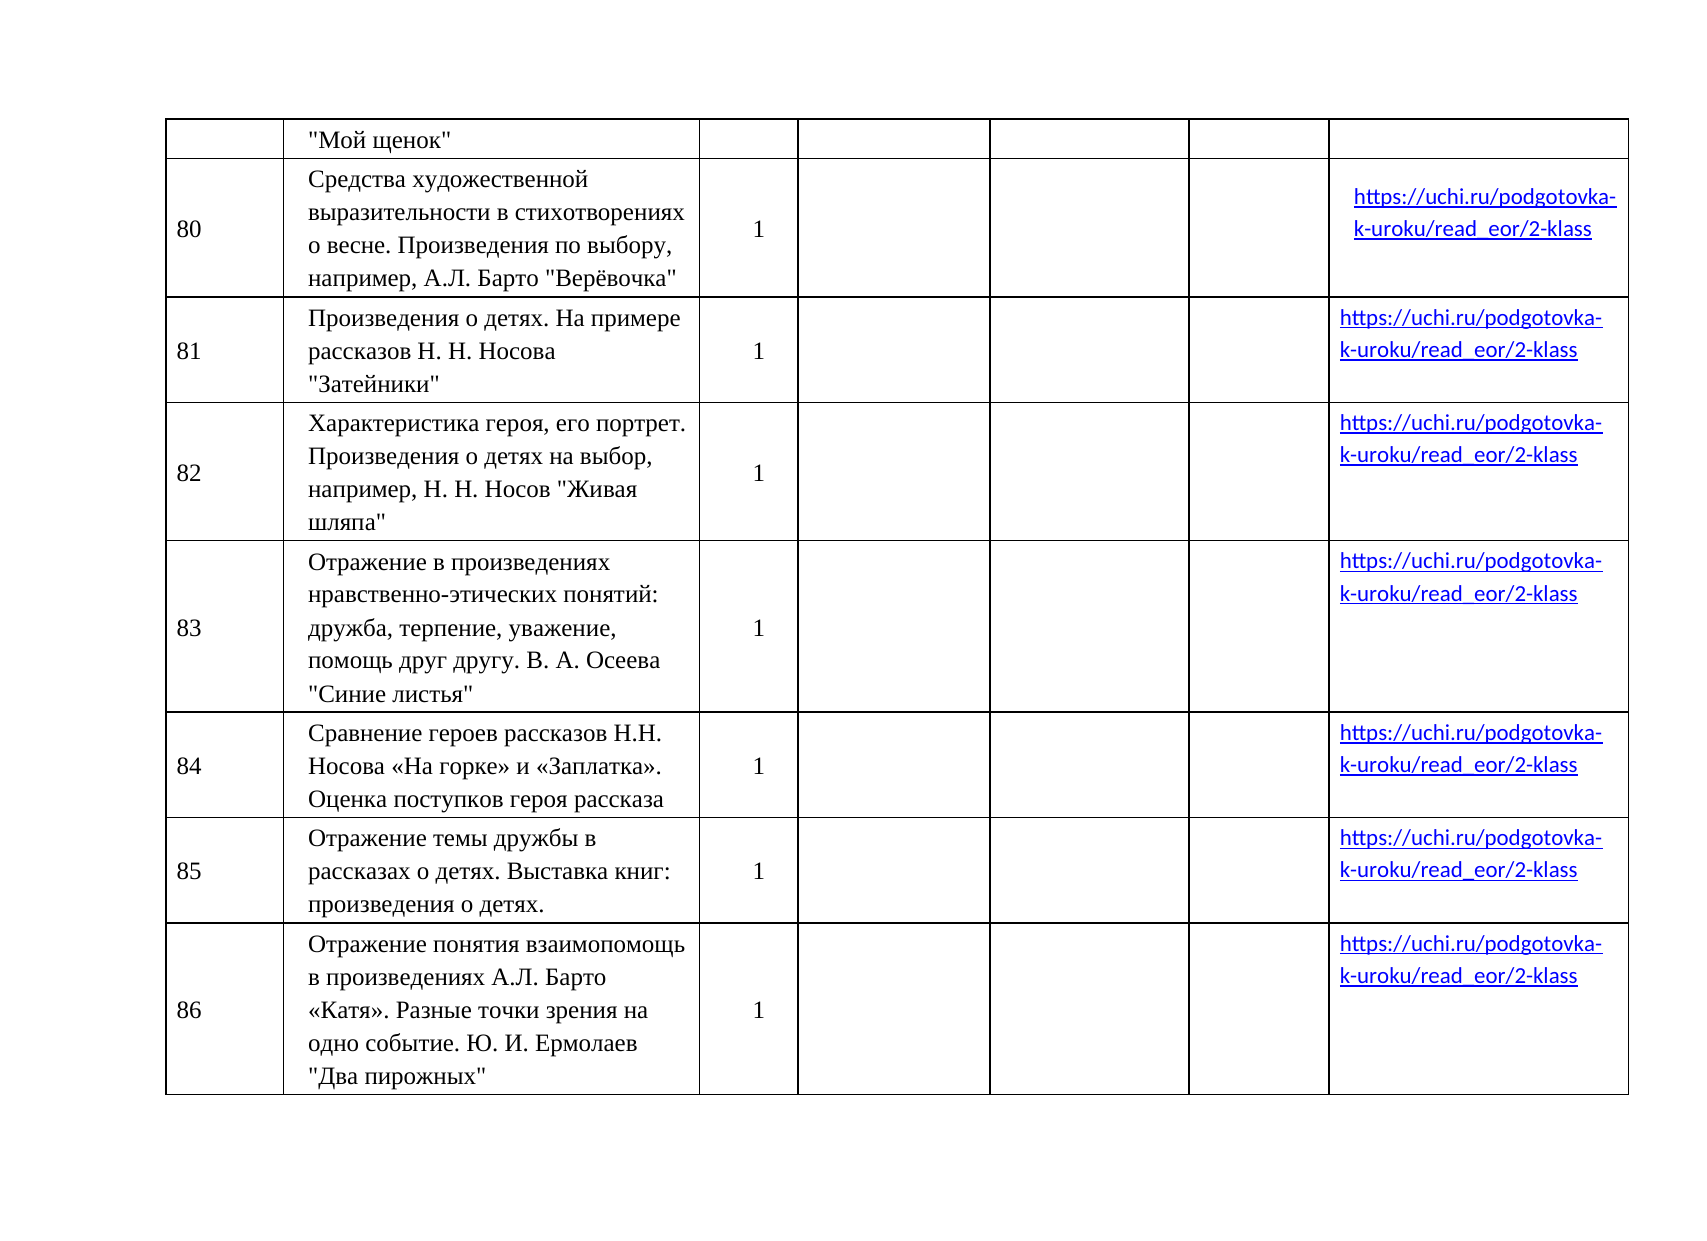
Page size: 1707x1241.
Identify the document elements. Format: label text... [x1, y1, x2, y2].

table_cell [1190, 924, 1328, 1093]
table_cell [1190, 541, 1328, 711]
table_cell [991, 120, 1188, 157]
table_cell [1190, 818, 1328, 922]
table_cell 84 [167, 713, 283, 817]
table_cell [1330, 924, 1628, 1093]
table_cell [991, 713, 1188, 817]
table_cell [1190, 403, 1328, 540]
table_cell 1 [700, 159, 797, 296]
table_cell 1 [700, 298, 797, 401]
table_cell https://uchi.ru/podgotovka-k-uroku/read_eor/2-klass [1330, 298, 1628, 401]
table_cell [799, 403, 989, 540]
table_cell Характеристика героя, его портрет. Произведения о детях на выбор, например, Н. Н. Носов "Живая шляпа" [284, 403, 699, 540]
table_cell 1 [700, 120, 797, 157]
table_cell [799, 818, 989, 922]
table_cell 1 [700, 403, 797, 540]
table_cell 79 [167, 120, 283, 157]
table_cell [799, 120, 989, 157]
table_cell Произведения о детях. На примере рассказов Н. Н. Носова "Затейники" [284, 298, 699, 401]
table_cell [1330, 120, 1628, 157]
table_cell https://uchi.ru/podgotovka-k-uroku/read_eor/2-klass [1330, 403, 1628, 540]
table_cell [799, 924, 989, 1093]
table_cell 82 [167, 403, 283, 540]
table_cell [991, 159, 1188, 296]
table_cell 80 [167, 159, 283, 296]
table_cell Сравнение героев рассказов Н.Н. Носова «На горке» и «Заплатка». Оценка поступков героя рассказа [284, 713, 699, 817]
table_cell [1190, 120, 1328, 157]
table_cell Отражение в произведениях нравственно-этических понятий: дружба, терпение, уважение, помощь друг другу. В. А. Осеева "Синие листья" [284, 541, 699, 711]
table_cell Средства художественной выразительности в стихотворениях о весне. Произведения по выбору, например, А.Л. Барто "Верёвочка" [284, 159, 699, 296]
table_cell Отражение понятия взаимопомощь в произведениях А.Л. Барто «Катя». Разные точки зрения на одно событие. Ю. И. Ермолаев "Два пирожных" [284, 924, 699, 1093]
table_cell Отражение темы дружбы в рассказах о детях. Выставка книг: произведения о детях. [284, 818, 699, 922]
table_cell [1190, 159, 1328, 296]
table_cell 83 [167, 541, 283, 711]
table_cell [991, 924, 1188, 1093]
table_cell 1 [700, 924, 797, 1093]
table_cell [799, 159, 989, 296]
table_cell https://uchi.ru/podgotovka-k-uroku/read_eor/2-klass [1330, 541, 1628, 711]
table_cell 1 [700, 713, 797, 817]
table_cell https://uchi.ru/podgotovka-k-uroku/read_eor/2-klass [1330, 713, 1628, 817]
table_cell [799, 713, 989, 817]
table_cell [799, 298, 989, 401]
table_cell 1 [700, 541, 797, 711]
table_cell [991, 541, 1188, 711]
table_cell 1 [700, 818, 797, 922]
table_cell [284, 120, 699, 157]
table_cell [1190, 713, 1328, 817]
table_cell [991, 818, 1188, 922]
table_cell [799, 541, 989, 711]
table_cell [1190, 298, 1328, 401]
table_cell [991, 403, 1188, 540]
table_cell 86 [167, 924, 283, 1093]
table_cell 85 [167, 818, 283, 922]
table_cell [991, 298, 1188, 401]
table_cell 81 [167, 298, 283, 401]
table_cell https://uchi.ru/podgotovka-k-uroku/read_eor/2-klass [1330, 818, 1628, 922]
table_cell https://uchi.ru/podgotovka-k-uroku/read_eor/2-klass [1330, 159, 1628, 296]
